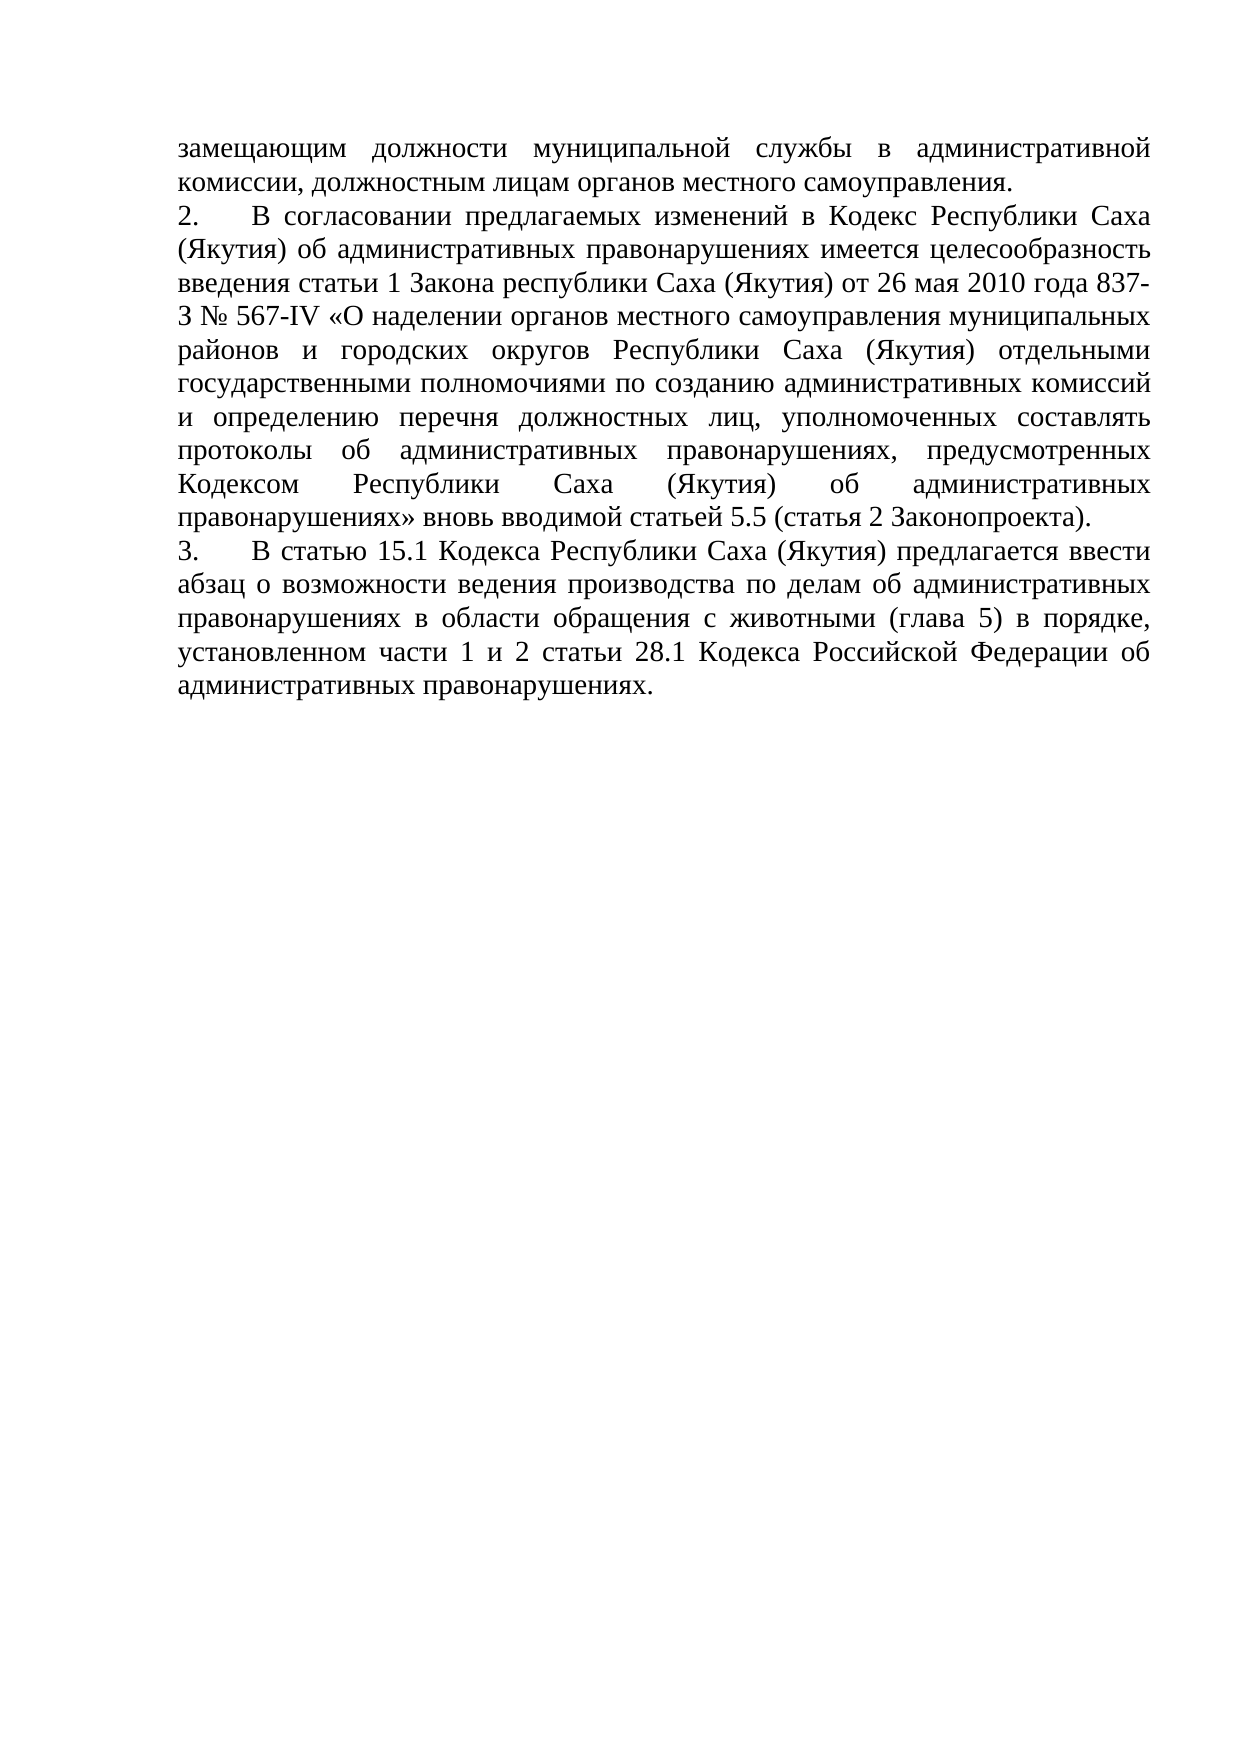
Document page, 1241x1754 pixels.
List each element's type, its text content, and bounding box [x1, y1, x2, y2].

list В статью 15.1 Кодекса Республики Саха (Якутия) предлагается ввести абзац о возможности ведения производства по делам об административных правонарушениях в области обращения с животными (глава 5) в порядке, установленном части 1 и 2 статьи 28.1 Кодекса Российской Федерации об административных правонарушениях. [177, 533, 1152, 701]
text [177, 131, 1152, 198]
list В согласовании предлагаемых изменений в Кодекс Республики Саха (Якутия) об административных правонарушениях имеется целесообразность введения статьи 1 Закона республики Саха (Якутия) от 26 мая 2010 года 837-З № 567-IV «О наделении органов местного самоуправления муниципальных районов и городских округов Республики Саха (Якутия) отдельными государственными полномочиями по созданию административных комиссий и определению перечня должностных лиц, уполномоченных составлять протоколы об административных правонарушениях, предусмотренных Кодексом Республики Саха (Якутия) об административных правонарушениях» вновь вводимой статьей 5.5 (статья 2 Законопроекта). [177, 198, 1152, 533]
